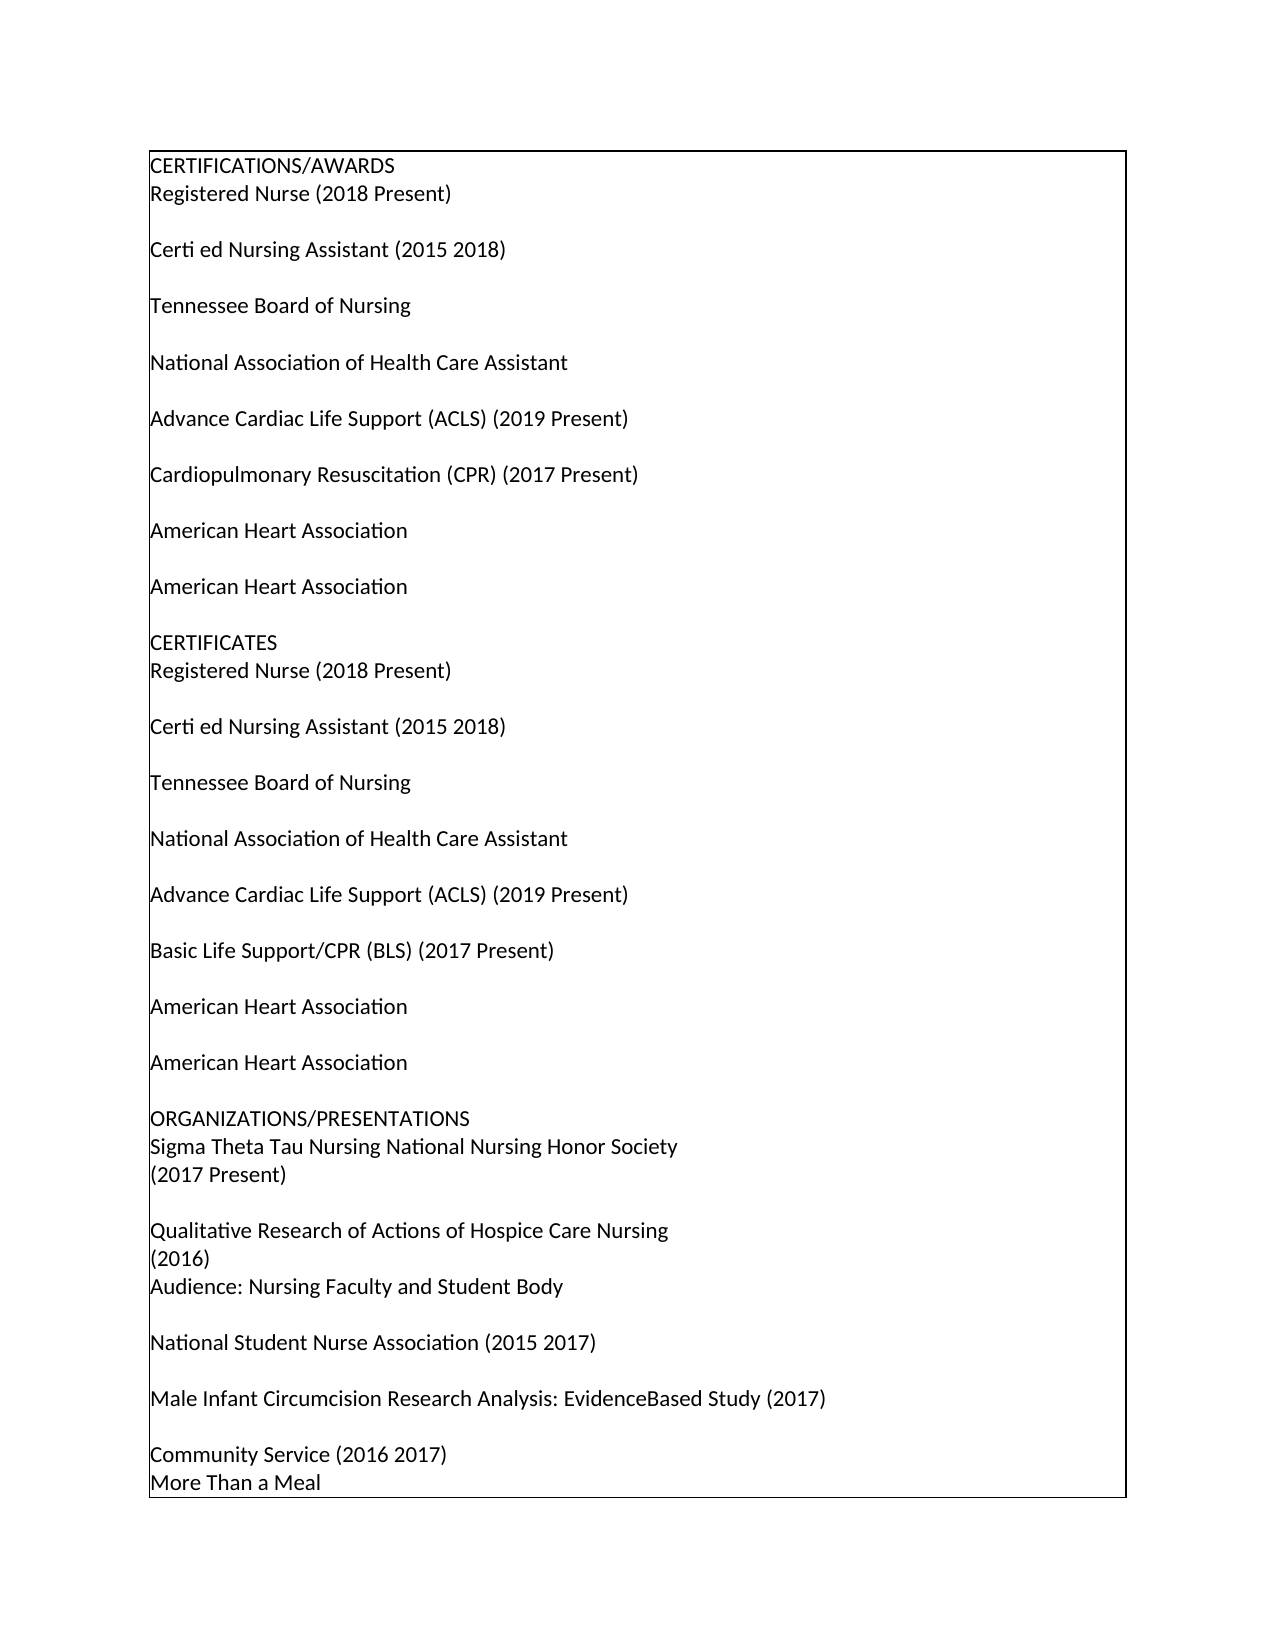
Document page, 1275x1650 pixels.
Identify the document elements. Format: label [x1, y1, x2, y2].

table_header [150, 152, 1125, 1497]
